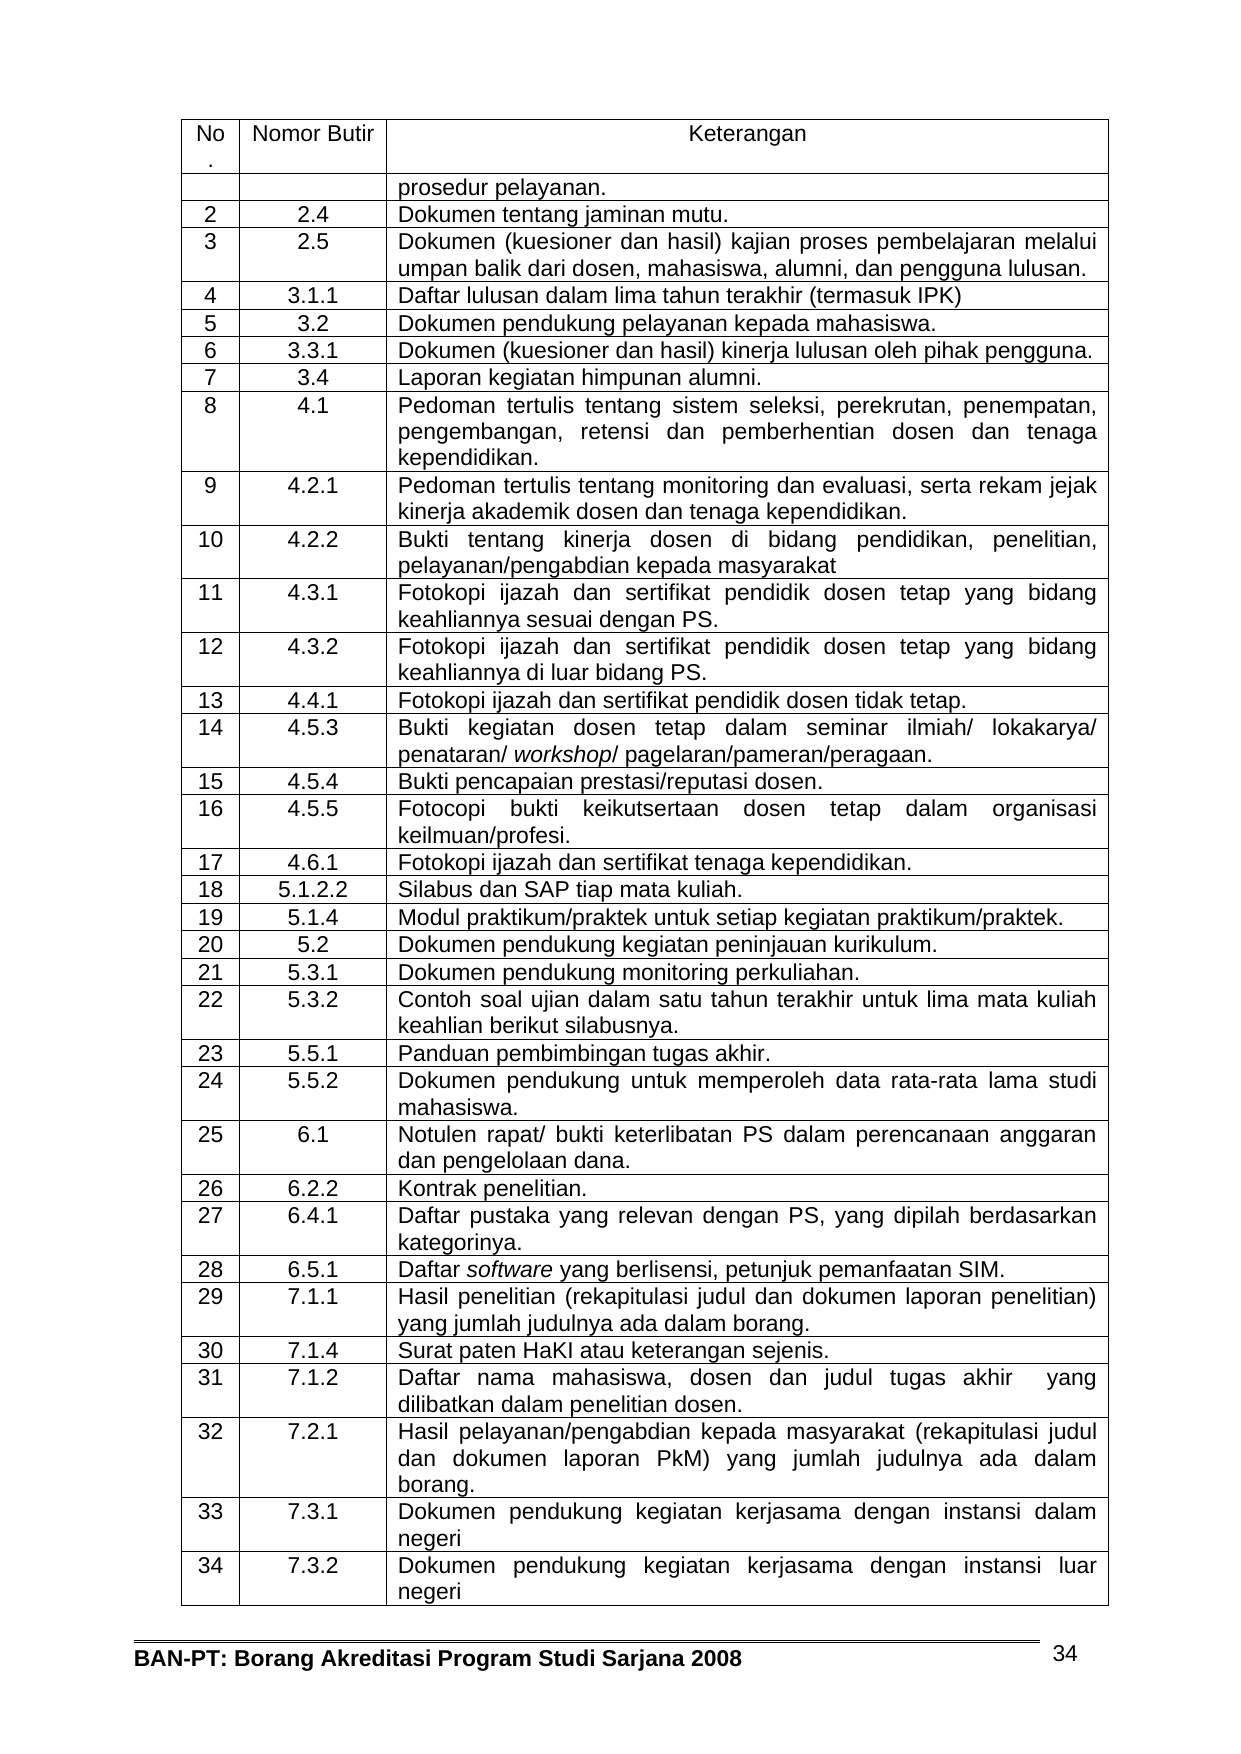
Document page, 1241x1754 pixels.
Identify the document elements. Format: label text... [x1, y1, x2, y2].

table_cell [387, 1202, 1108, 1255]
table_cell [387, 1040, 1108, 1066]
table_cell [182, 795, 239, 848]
table_cell 2.5 [240, 228, 386, 281]
table_cell 9 [182, 472, 239, 524]
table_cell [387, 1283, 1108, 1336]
table_cell 2 [182, 201, 239, 227]
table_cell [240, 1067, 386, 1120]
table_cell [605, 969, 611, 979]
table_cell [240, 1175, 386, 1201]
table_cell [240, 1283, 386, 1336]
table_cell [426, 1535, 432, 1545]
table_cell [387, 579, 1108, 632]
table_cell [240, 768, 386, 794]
table_cell Bukti tentang kinerja dosen di bidang pendidikan, penelitian, pelayanan/pengabdian kepada masyarakat [387, 526, 1108, 578]
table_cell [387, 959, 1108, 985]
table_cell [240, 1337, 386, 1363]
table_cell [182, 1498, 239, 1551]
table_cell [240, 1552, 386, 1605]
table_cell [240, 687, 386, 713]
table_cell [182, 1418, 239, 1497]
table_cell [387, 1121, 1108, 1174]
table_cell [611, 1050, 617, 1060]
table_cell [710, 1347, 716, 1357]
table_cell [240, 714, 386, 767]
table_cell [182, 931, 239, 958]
table_header Keterangan [387, 120, 1108, 172]
table_cell 2.1 [240, 174, 386, 200]
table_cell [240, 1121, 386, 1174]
table_cell 2.4 [240, 201, 386, 227]
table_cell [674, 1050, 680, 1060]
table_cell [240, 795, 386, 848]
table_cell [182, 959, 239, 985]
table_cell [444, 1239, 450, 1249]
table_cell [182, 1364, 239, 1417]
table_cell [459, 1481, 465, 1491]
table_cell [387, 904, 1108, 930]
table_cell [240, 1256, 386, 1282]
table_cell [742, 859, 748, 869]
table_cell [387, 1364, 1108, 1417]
table_cell 3 [182, 228, 239, 281]
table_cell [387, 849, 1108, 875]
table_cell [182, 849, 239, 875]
table_cell 4.2.2 [240, 526, 386, 578]
table_cell 10 [182, 526, 239, 578]
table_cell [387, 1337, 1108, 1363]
table_cell 4.2.1 [240, 472, 386, 524]
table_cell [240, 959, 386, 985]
table_cell Pedoman tertulis tentang monitoring dan evaluasi, serta rekam jejak kinerja akademik dosen dan tenaga kependidikan. [387, 472, 1108, 524]
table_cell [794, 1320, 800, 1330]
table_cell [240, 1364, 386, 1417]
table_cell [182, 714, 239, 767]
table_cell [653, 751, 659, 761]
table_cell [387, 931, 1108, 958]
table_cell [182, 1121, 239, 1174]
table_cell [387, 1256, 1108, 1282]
table_cell Pedoman tertulis tentang sistem seleksi, perekrutan, penempatan, pengembangan, retensi dan pemberhentian dosen dan tenaga kependidikan. [387, 392, 1108, 471]
table_header No. [182, 120, 239, 172]
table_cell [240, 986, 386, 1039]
table_cell 4 [182, 282, 239, 308]
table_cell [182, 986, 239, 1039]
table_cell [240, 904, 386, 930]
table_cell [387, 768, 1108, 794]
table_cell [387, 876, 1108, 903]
table_cell 3.1.1 [240, 282, 386, 308]
table_cell 8 [182, 392, 239, 471]
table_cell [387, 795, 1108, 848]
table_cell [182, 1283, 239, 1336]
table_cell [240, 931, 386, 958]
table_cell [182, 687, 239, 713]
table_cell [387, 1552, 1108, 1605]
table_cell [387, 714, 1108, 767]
table_cell 6 [182, 337, 239, 363]
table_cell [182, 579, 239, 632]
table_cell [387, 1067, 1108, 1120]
table_cell Dokumen (kuesioner dan hasil) kajian proses pembelajaran melalui umpan balik dari dosen, mahasiswa, alumni, dan pengguna lulusan. [387, 228, 1108, 281]
table_cell 5 [182, 310, 239, 336]
table_cell 7 [182, 364, 239, 391]
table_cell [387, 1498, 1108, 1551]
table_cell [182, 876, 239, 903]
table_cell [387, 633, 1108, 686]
table_cell 3.3.1 [240, 337, 386, 363]
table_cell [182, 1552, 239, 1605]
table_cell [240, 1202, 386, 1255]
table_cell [387, 174, 1108, 200]
table_cell Daftar lulusan dalam lima tahun terakhir (termasuk IPK) [387, 282, 1108, 308]
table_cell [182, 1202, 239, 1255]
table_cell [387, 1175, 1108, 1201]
table_cell 1 [182, 174, 239, 200]
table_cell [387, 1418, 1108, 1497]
table_header Nomor Butir [240, 120, 386, 172]
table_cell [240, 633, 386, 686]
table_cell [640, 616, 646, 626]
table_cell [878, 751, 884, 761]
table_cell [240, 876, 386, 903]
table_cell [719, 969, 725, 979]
table_cell 4.1 [240, 392, 386, 471]
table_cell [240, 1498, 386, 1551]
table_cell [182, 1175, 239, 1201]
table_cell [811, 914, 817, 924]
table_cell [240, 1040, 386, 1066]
table_cell Dokumen (kuesioner dan hasil) kinerja lulusan oleh pihak pengguna. [387, 337, 1108, 363]
table_cell Laporan kegiatan himpunan alumni. [387, 364, 1108, 391]
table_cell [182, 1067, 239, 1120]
table_cell Dokumen pendukung pelayanan kepada mahasiswa. [387, 310, 1108, 336]
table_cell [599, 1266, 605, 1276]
table_cell 3.4 [240, 364, 386, 391]
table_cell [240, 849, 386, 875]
table_cell Dokumen tentang jaminan mutu. [387, 201, 1108, 227]
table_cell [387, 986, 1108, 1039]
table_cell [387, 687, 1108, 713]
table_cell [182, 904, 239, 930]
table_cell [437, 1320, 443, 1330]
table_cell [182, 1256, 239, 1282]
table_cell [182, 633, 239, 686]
table_cell 3.2 [240, 310, 386, 336]
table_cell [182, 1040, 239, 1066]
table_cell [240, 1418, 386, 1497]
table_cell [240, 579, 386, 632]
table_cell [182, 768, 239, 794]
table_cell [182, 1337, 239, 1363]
